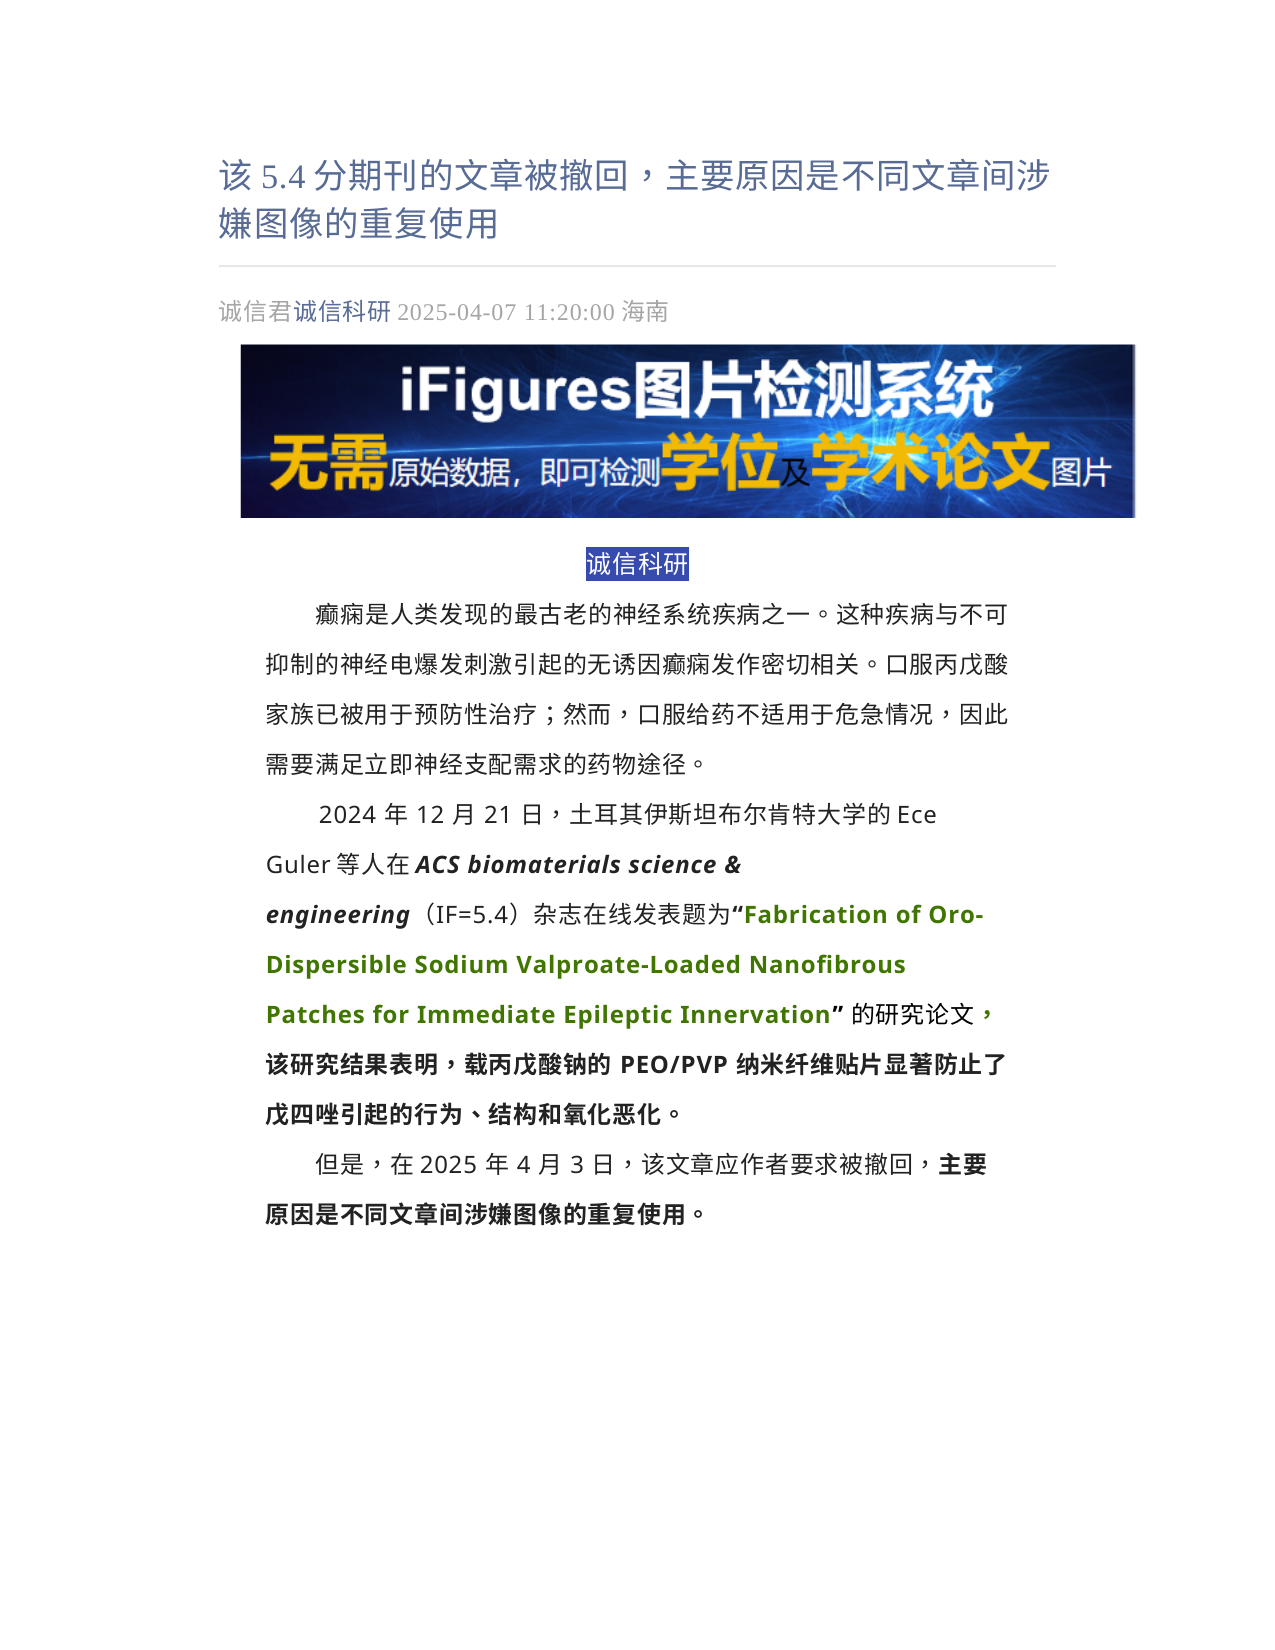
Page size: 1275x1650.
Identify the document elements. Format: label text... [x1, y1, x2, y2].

text 癫痫是人类发现的最古老的神经系统疾病之一。这种疾病与不可抑制的神经电爆发刺激引起的无诱因癫痫发作密切相关。口服丙戊酸家族已被用于预防性治疗；然而，口服给药不适用于危急情况，因此需要满足立即神经支配需求的药物途径。 [266, 581, 1009, 781]
text 但是，在2025 年 4 月 3 日，该文章应作者要求被撤回，主要原因是不同文章间涉嫌图像的重复使用。 [266, 1131, 1009, 1231]
text 诚信科研 [276, 541, 999, 581]
list 诚信君诚信科研2025-04-07 11:20:00海南 [219, 287, 1056, 327]
picture [237, 342, 1138, 518]
title 该5.4分期刊的文章被撤回，主要原因是不同文章间涉嫌图像的重复使用 [219, 150, 1056, 265]
text 2024 年 12 月 21 日，土耳其伊斯坦布尔肯特大学的Ece Guler等人在ACS biomaterials science & engineering（IF=5.4）杂志在线发表题为“Fabrication of Oro-Dispersible Sodium Valproate-Loaded Nanofibrous Patches for Immediate Epileptic Innervation” 的研究论文，该研究结果表明，载丙戊酸钠的 PEO/PVP 纳米纤维贴片显著防止了戊四唑引起的行为、结构和氧化恶化。 [266, 781, 1009, 1131]
